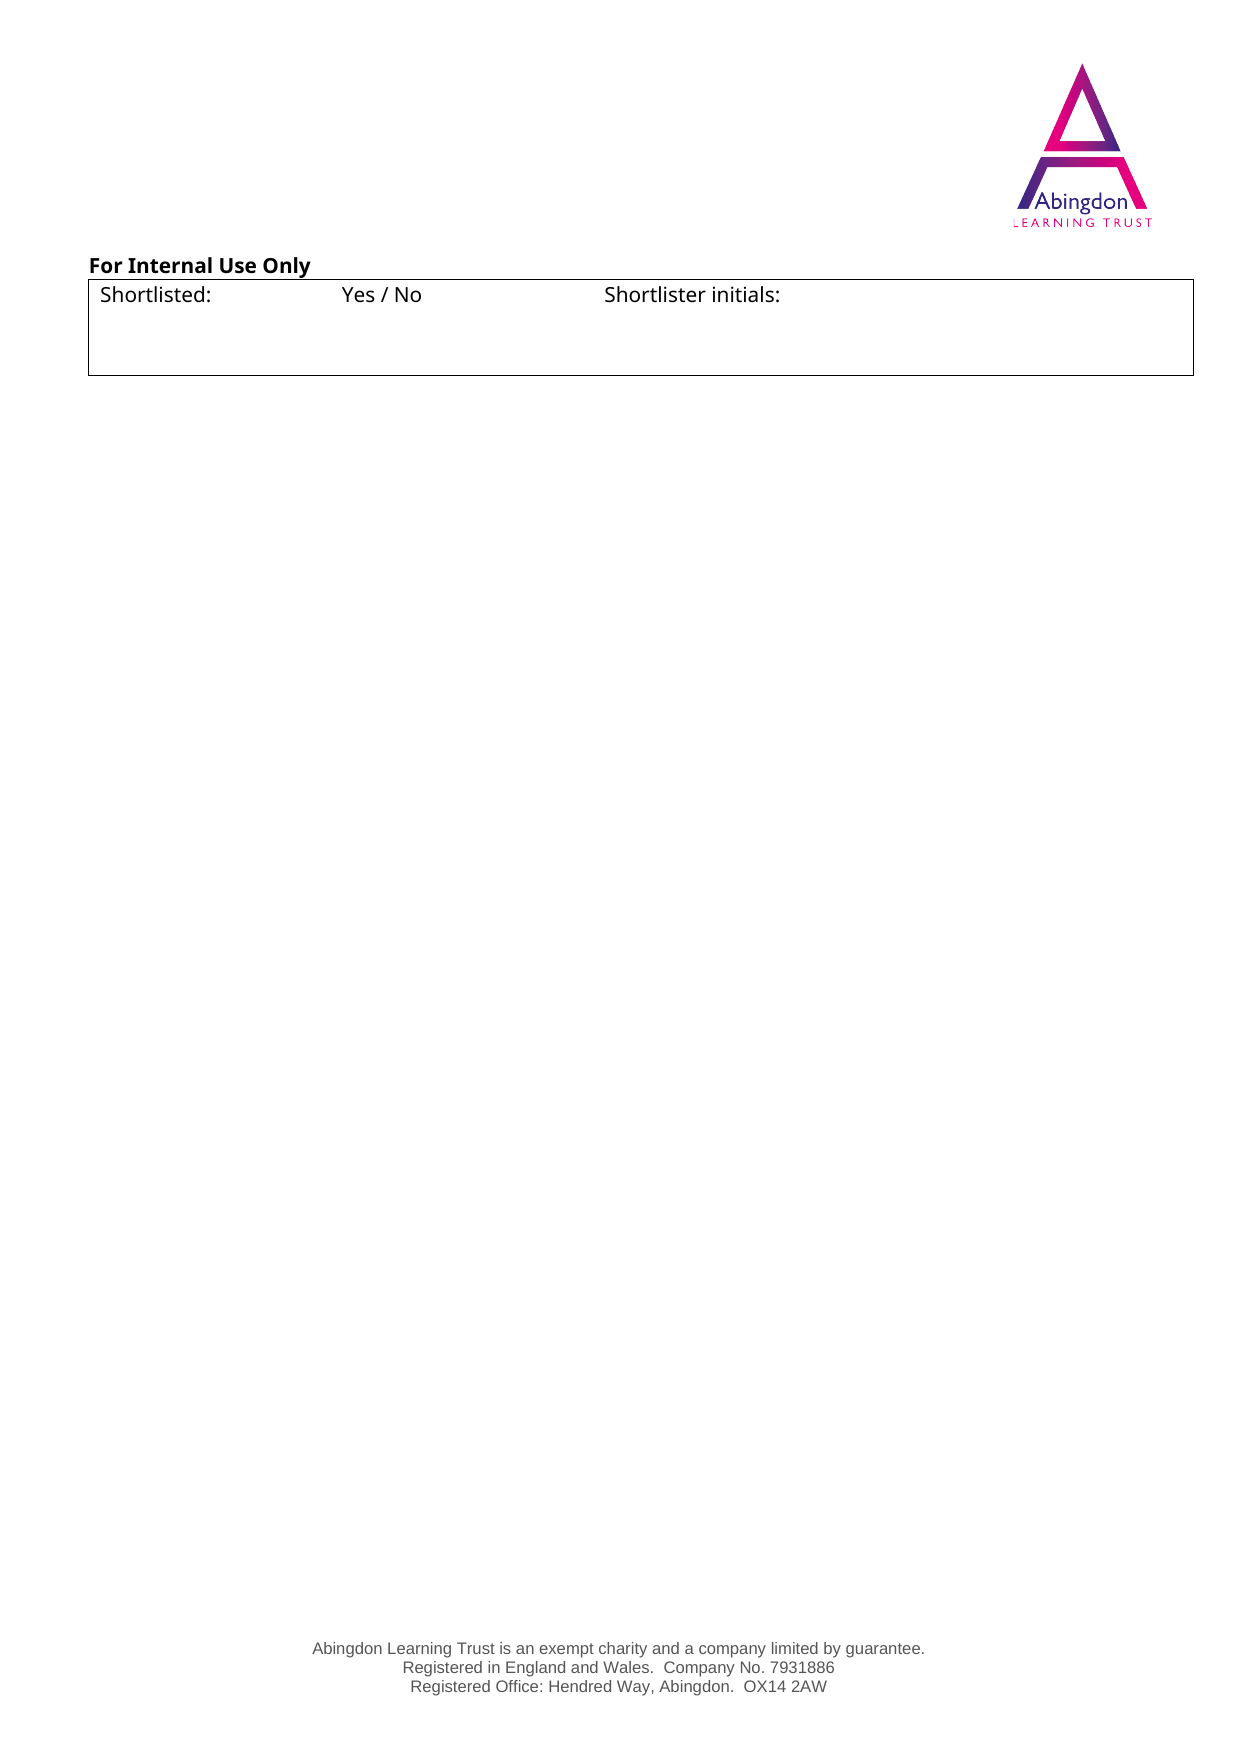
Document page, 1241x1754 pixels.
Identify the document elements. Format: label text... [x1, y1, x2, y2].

table_header [856, 280, 1193, 375]
picture [1013, 63, 1152, 227]
text For Internal Use Only [89, 251, 1162, 279]
table_header Yes / No [330, 280, 593, 375]
table_header Shortlister initials: [593, 280, 856, 375]
table_header Shortlisted: [89, 280, 330, 375]
